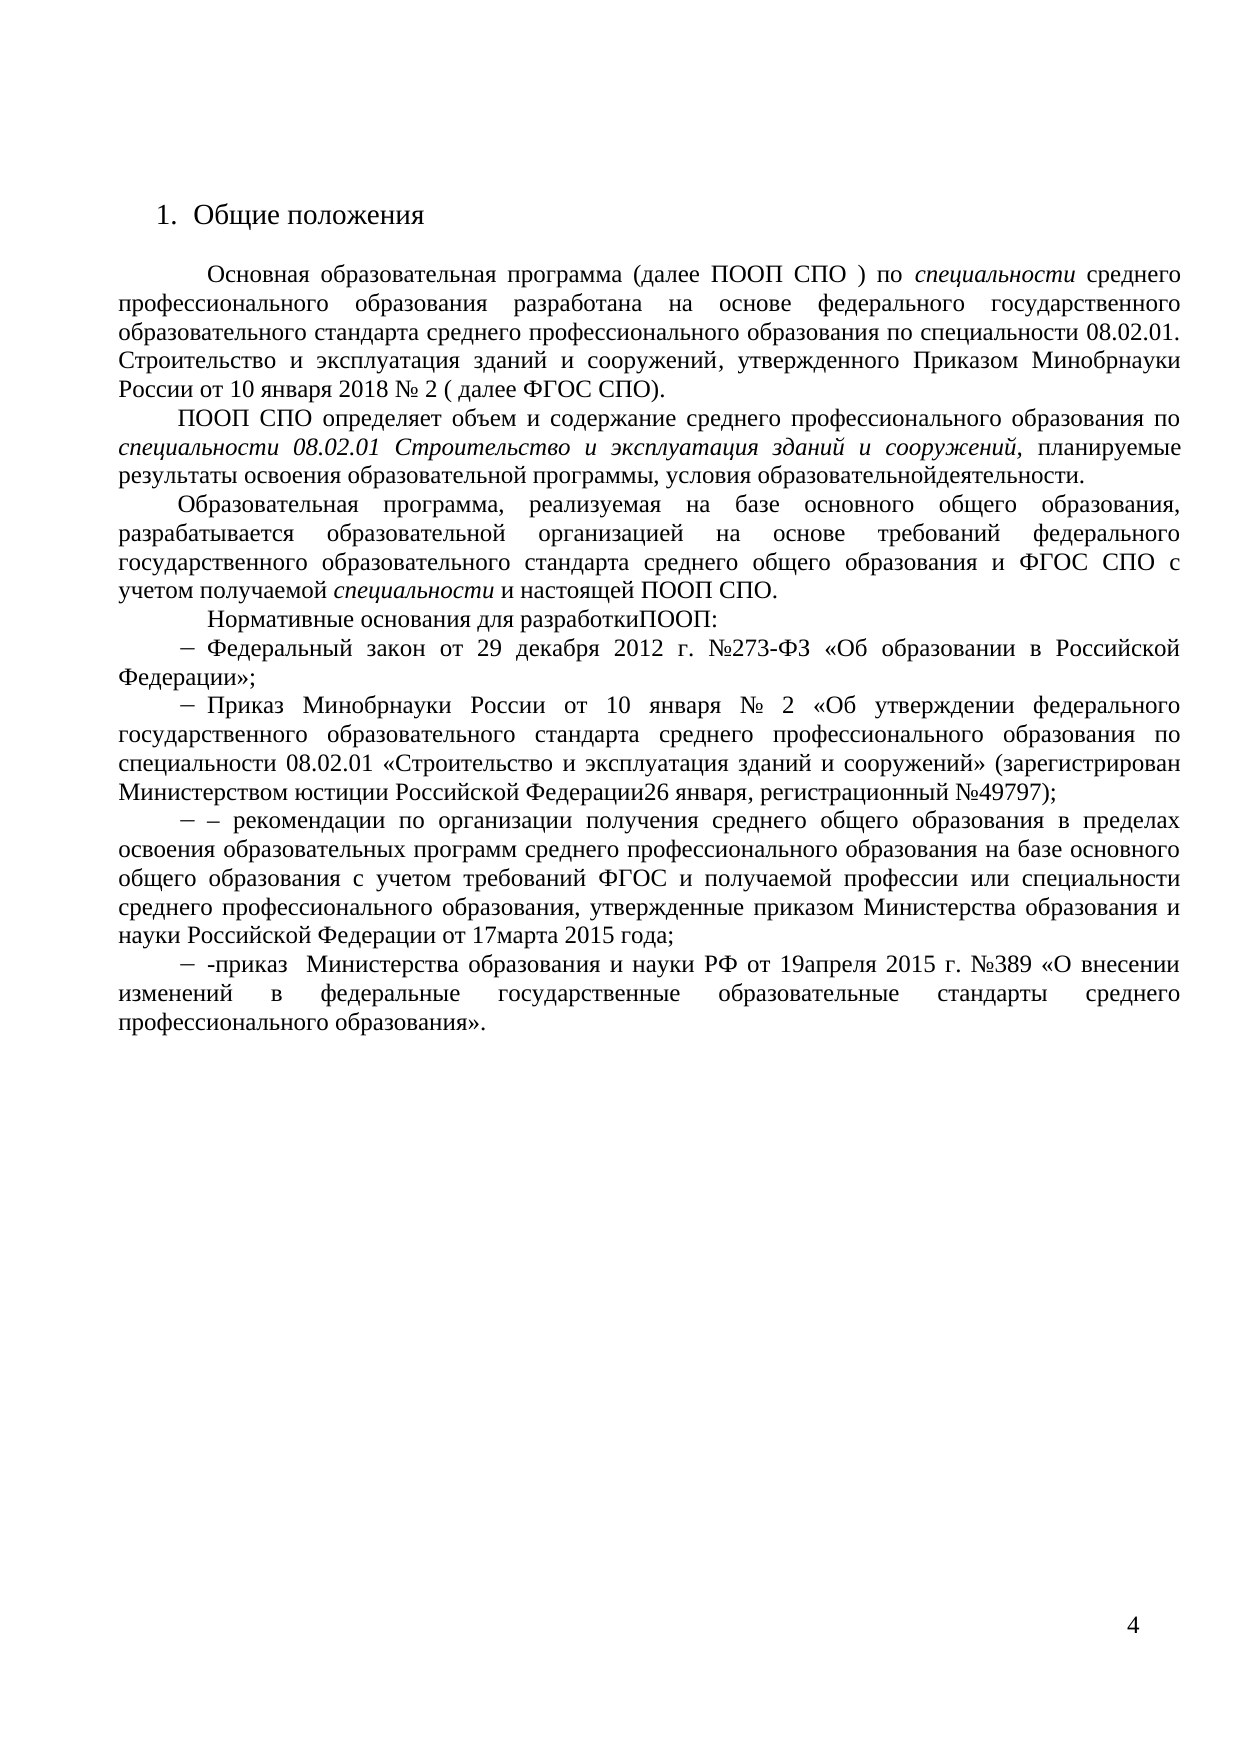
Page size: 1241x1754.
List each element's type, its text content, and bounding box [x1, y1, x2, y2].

list – рекомендации по организации получения среднего общего образования в пределах освоения образовательных программ среднего профессионального образования на базе основного общего образования с учетом требований ФГОС и получаемой профессии или специальности среднего профессионального образования, утвержденные приказом Министерства образования и науки Российской Федерации от 17марта 2015 года; [118, 806, 1181, 949]
list Федеральный закон от 29 декабря 2012 г. №273-ФЗ «Об образовании в Российской Федерации»; [118, 633, 1181, 691]
text Образовательная программа, реализуемая на базе основного общего образования, разрабатывается образовательной организацией на основе требований федерального государственного образовательного стандарта среднего общего образования и ФГОС СПО с учетом получаемой специальности и настоящей ПООП СПО. [118, 489, 1181, 604]
subtitle Общие положения [156, 197, 1181, 231]
list Основная образовательная программа (далее ПООП СПО ) по специальности среднего профессионального образования разработана на основе федерального государственного образовательного стандарта среднего профессионального образования по специальности 08.02.01. Строительство и эксплуатация зданий и сооружений, утвержденного Приказом Минобрнауки России от 10 января 2018 № 2 ( далее ФГОС СПО). [118, 259, 1181, 403]
text ПООП СПО определяет объем и содержание среднего профессионального образования по специальности 08.02.01 Строительство и эксплуатация зданий и сооружений, планируемые результаты освоения образовательной программы, условия образовательнойдеятельности. [118, 403, 1181, 489]
list -приказ Министерства образования и науки РФ от 19апреля 2015 г. №389 «О внесении изменений в федеральные государственные образовательные стандарты среднего профессионального образования». [118, 949, 1181, 1036]
list Приказ Минобрнауки России от 10 января № 2 «Об утверждении федерального государственного образовательного стандарта среднего профессионального образования по специальности 08.02.01 «Строительство и эксплуатация зданий и сооружений» (зарегистрирован Министерством юстиции Российской Федерации26 января, регистрационный №49797); [118, 691, 1181, 806]
list Нормативные основания для разработкиПООП: [118, 604, 1181, 633]
